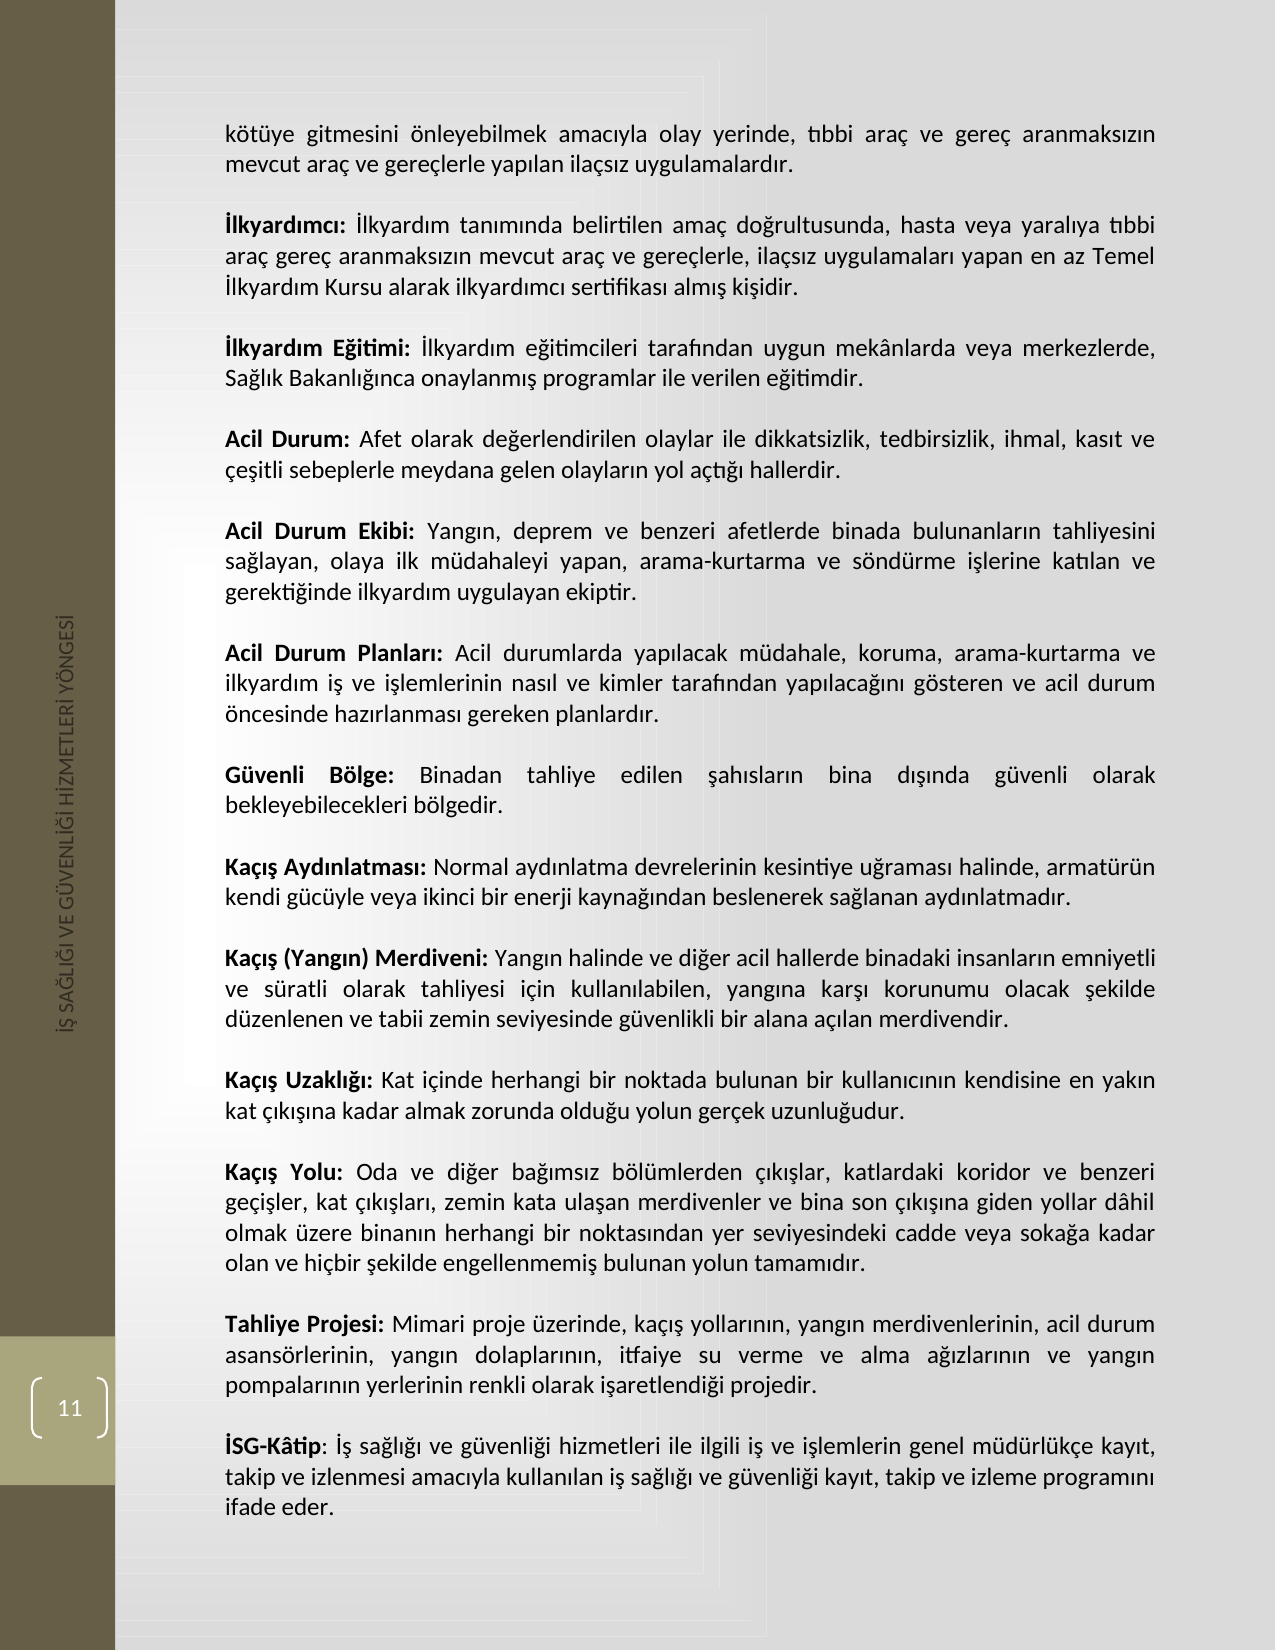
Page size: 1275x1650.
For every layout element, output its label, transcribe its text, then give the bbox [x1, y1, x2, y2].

text İlkyardımcı: İlkyardım tanımında belirtilen amaç doğrultusunda, hasta veya yaralıya tıbbi araç gereç aranmaksızın mevcut araç ve gereçlerle, ilaçsız uygulamaları yapan en az Temel İlkyardım Kursu alarak ilkyardımcı sertifikası almış kişidir. [225, 210, 1157, 301]
text Kaçış Uzaklığı: Kat içinde herhangi bir noktada bulunan bir kullanıcının kendisine en yakın kat çıkışına kadar almak zorunda olduğu yolun gerçek uzunluğudur. [225, 1064, 1157, 1125]
text Kaçış (Yangın) Merdiveni: Yangın halinde ve diğer acil hallerde binadaki insanların emniyetli ve süratli olarak tahliyesi için kullanılabilen, yangına karşı korunumu olacak şekilde düzenlenen ve tabii zemin seviyesinde güvenlikli bir alana açılan merdivendir. [225, 942, 1157, 1034]
text Kaçış Aydınlatması: Normal aydınlatma devrelerinin kesintiye uğraması halinde, armatürün kendi gücüyle veya ikinci bir enerji kaynağından beslenerek sağlanan aydınlatmadır. [225, 851, 1157, 912]
text İSG-Kâtip: İş sağlığı ve güvenliği hizmetleri ile ilgili iş ve işlemlerin genel müdürlükçe kayıt, takip ve izlenmesi amacıyla kullanılan iş sağlığı ve güvenliği kayıt, takip ve izleme programını ifade eder. [225, 1431, 1157, 1522]
text Acil Durum Ekibi: Yangın, deprem ve benzeri afetlerde binada bulunanların tahliyesini sağlayan, olaya ilk müdahaleyi yapan, arama-kurtarma ve söndürme işlerine katılan ve gerektiğinde ilkyardım uygulayan ekiptir. [225, 515, 1157, 606]
text Güvenli Bölge: Binadan tahliye edilen şahısların bina dışında güvenli olarak bekleyebilecekleri bölgedir. [225, 759, 1157, 820]
text Acil Durum: Afet olarak değerlendirilen olaylar ile dikkatsizlik, tedbirsizlik, ihmal, kasıt ve çeşitli sebeplerle meydana gelen olayların yol açtığı hallerdir. [225, 423, 1157, 484]
text İlkyardım Eğitimi: İlkyardım eğitimcileri tarafından uygun mekânlarda veya merkezlerde, Sağlık Bakanlığınca onaylanmış programlar ile verilen eğitimdir. [225, 332, 1157, 393]
text Acil Durum Planları: Acil durumlarda yapılacak müdahale, koruma, arama-kurtarma ve ilkyardım iş ve işlemlerinin nasıl ve kimler tarafından yapılacağını gösteren ve acil durum öncesinde hazırlanması gereken planlardır. [225, 637, 1157, 728]
text Tahliye Projesi: Mimari proje üzerinde, kaçış yollarının, yangın merdivenlerinin, acil durum asansörlerinin, yangın dolaplarının, itfaiye su verme ve alma ağızlarının ve yangın pompalarının yerlerinin renkli olarak işaretlendiği projedir. [225, 1308, 1157, 1400]
text Kaçış Yolu: Oda ve diğer bağımsız bölümlerden çıkışlar, katlardaki koridor ve benzeri geçişler, kat çıkışları, zemin kata ulaşan merdivenler ve bina son çıkışına giden yollar dâhil olmak üzere binanın herhangi bir noktasından yer seviyesindeki cadde veya sokağa kadar olan ve hiçbir şekilde engellenmemiş bulunan yolun tamamıdır. [225, 1156, 1157, 1278]
